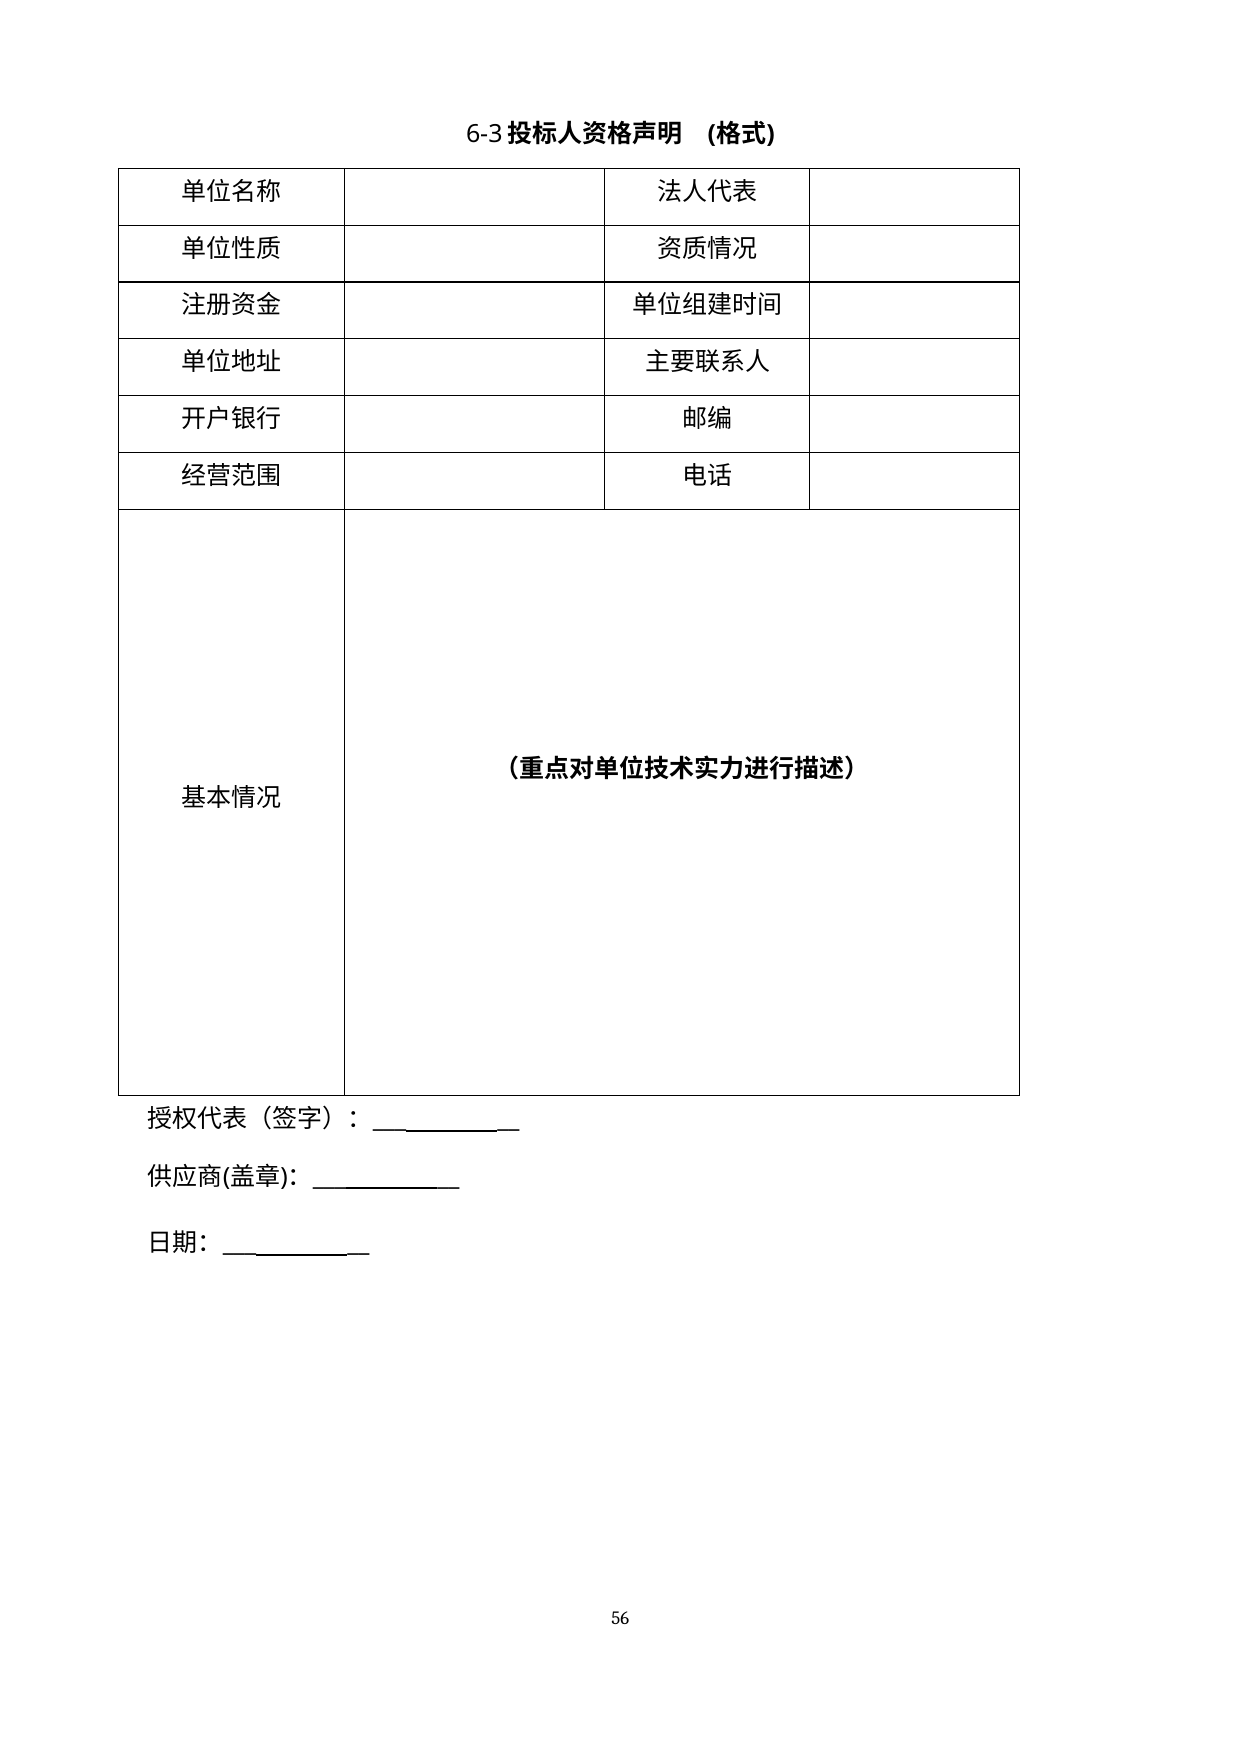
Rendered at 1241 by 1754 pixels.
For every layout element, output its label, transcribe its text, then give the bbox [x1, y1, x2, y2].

table_cell 单位地址 [119, 339, 344, 395]
table_cell 基本情况 [119, 510, 344, 1095]
table_cell 邮编 [605, 396, 809, 452]
table_cell [810, 453, 1019, 508]
table_cell 注册资金 [119, 283, 344, 338]
table_header [345, 169, 604, 224]
table_cell 单位性质 [119, 226, 344, 281]
table_cell 电话 [605, 453, 809, 508]
table_cell [810, 226, 1019, 281]
table_header 法人代表 [605, 169, 809, 224]
table_header 单位名称 [119, 169, 344, 224]
table_cell [810, 283, 1019, 338]
text 日期：___ __ [148, 1223, 1092, 1259]
table_cell （重点对单位技术实力进行描述） [345, 510, 1019, 1095]
table_header [810, 169, 1019, 224]
table_cell [810, 396, 1019, 452]
table_cell [810, 339, 1019, 395]
table_cell 开户银行 [119, 396, 344, 452]
table_cell [345, 453, 604, 508]
text 授权代表（签字）：___ __ [148, 1099, 1092, 1135]
table_cell 单位组建时间 [605, 283, 809, 338]
table_cell [345, 396, 604, 452]
table_cell [345, 339, 604, 395]
table_cell 经营范围 [119, 453, 344, 508]
table_cell [345, 226, 604, 281]
table_cell [345, 283, 604, 338]
table_cell 主要联系人 [605, 339, 809, 395]
text 6-3投标人资格声明 (格式) [148, 113, 1092, 150]
table_cell 资质情况 [605, 226, 809, 281]
text 供应商(盖章)：___ __ [148, 1156, 1092, 1192]
